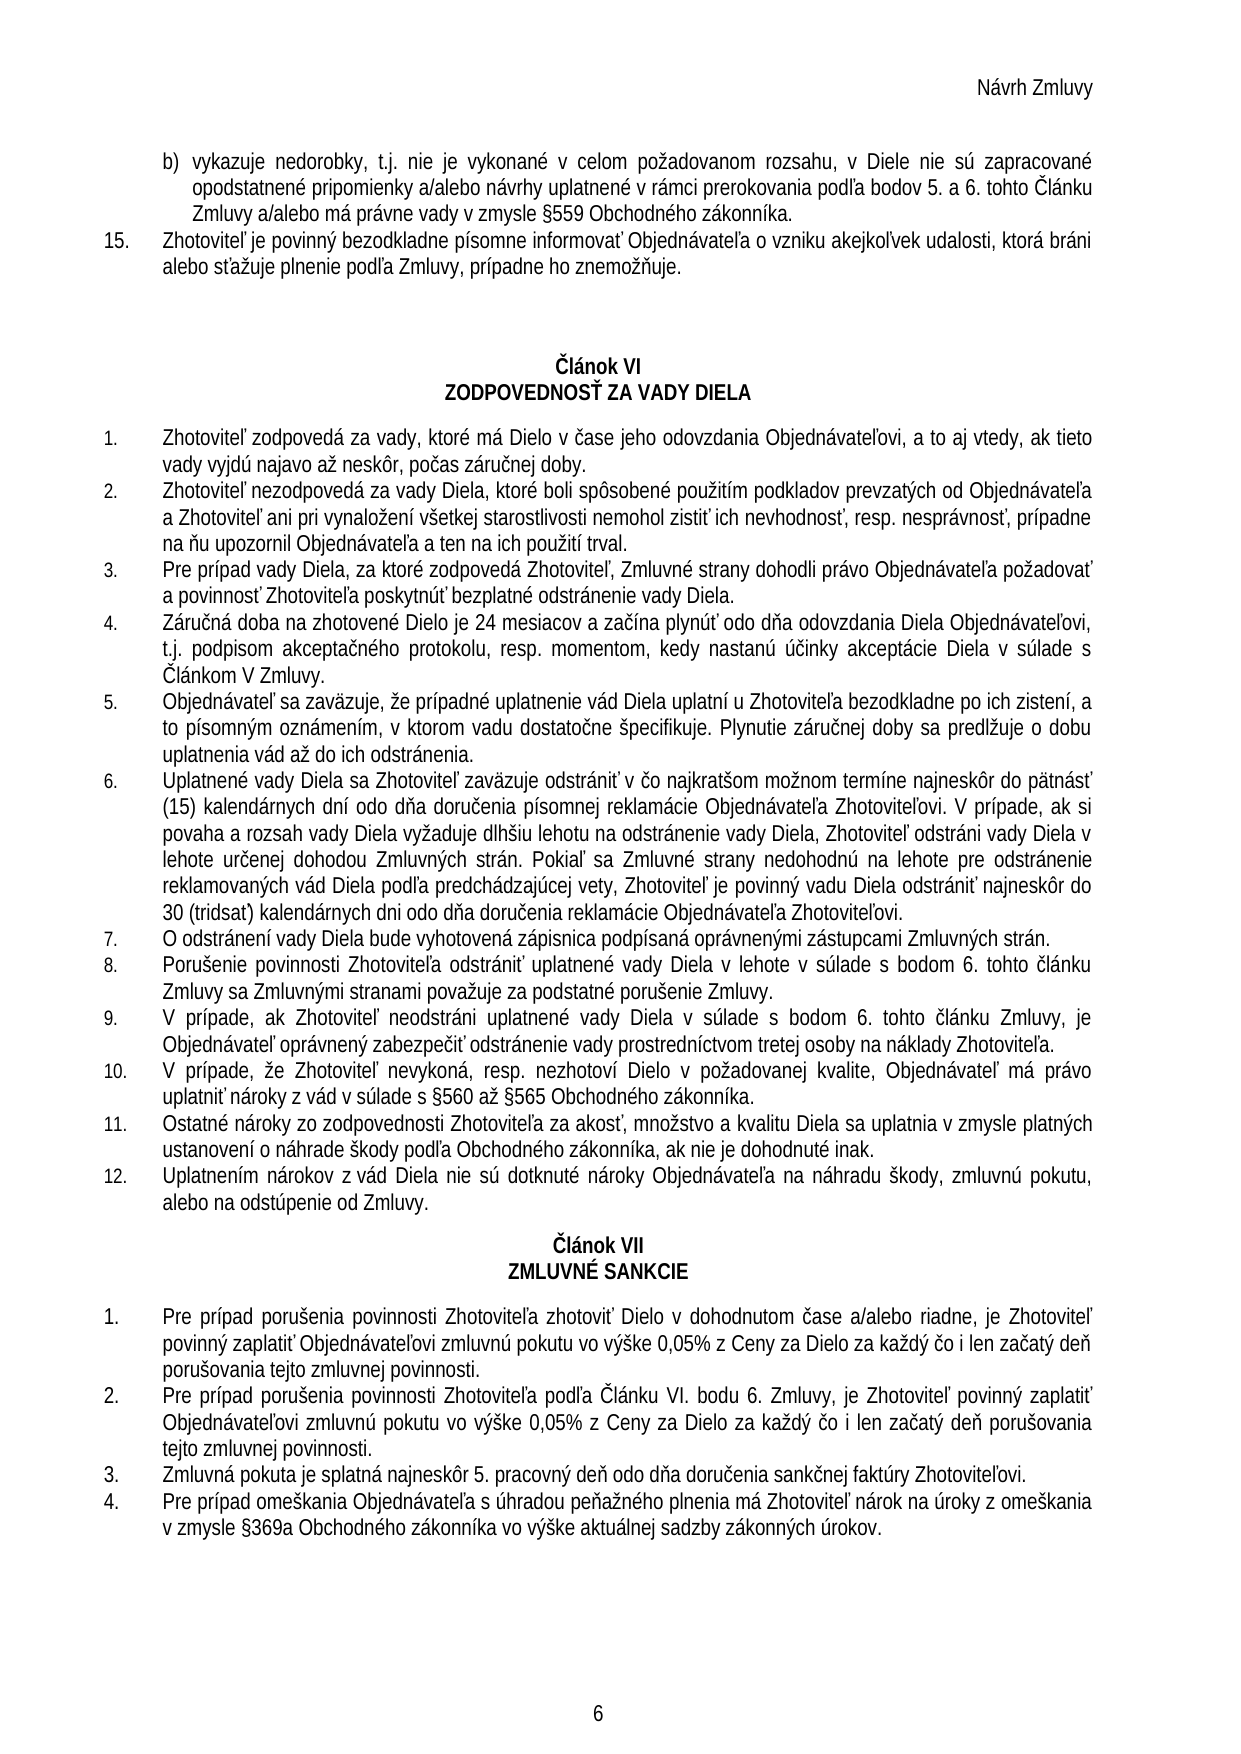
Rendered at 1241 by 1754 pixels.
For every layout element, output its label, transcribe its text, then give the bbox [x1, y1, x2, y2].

list Uplatnené vady Diela sa Zhotoviteľ zaväzuje odstrániť v čo najkratšom možnom termíne najneskôr do pätnásť (15) kalendárnych dní odo dňa doručenia písomnej reklamácie Objednávateľa Zhotoviteľovi. V prípade, ak si povaha a rozsah vady Diela vyžaduje dlhšiu lehotu na odstránenie vady Diela, Zhotoviteľ odstráni vady Diela v lehote určenej dohodou Zmluvných strán. Pokiaľ sa Zmluvné strany nedohodnú na lehote pre odstránenie reklamovaných vád Diela podľa predchádzajúcej vety, Zhotoviteľ je povinný vadu Diela odstrániť najneskôr do 30 (tridsať) kalendárnych dni odo dňa doručenia reklamácie Objednávateľa Zhotoviteľovi. [103, 767, 1093, 925]
list Zmluvná pokuta je splatná najneskôr 5. pracovný deň odo dňa doručenia sankčnej faktúry Zhotoviteľovi. [103, 1461, 1093, 1488]
list Ostatné nároky zo zodpovednosti Zhotoviteľa za akosť, množstvo a kvalitu Diela sa uplatnia v zmysle platných ustanovení o náhrade škody podľa Obchodného zákonníka, ak nie je dohodnuté inak. [103, 1109, 1093, 1162]
list Objednávateľ sa zaväzuje, že prípadné uplatnenie vád Diela uplatní u Zhotoviteľa bezodkladne po ich zistení, a to písomným oznámením, v ktorom vadu dostatočne špecifikuje. Plynutie záručnej doby sa predlžuje o dobu uplatnenia vád až do ich odstránenia. [103, 688, 1093, 767]
list Pre prípad porušenia povinnosti Zhotoviteľa zhotoviť Dielo v dohodnutom čase a/alebo riadne, je Zhotoviteľ povinný zaplatiť Objednávateľovi zmluvnú pokutu vo výške 0,05% z Ceny za Dielo za každý čo i len začatý deň porušovania tejto zmluvnej povinnosti. [103, 1303, 1093, 1382]
list O odstránení vady Diela bude vyhotovená zápisnica podpísaná oprávnenými zástupcami Zmluvných strán. [103, 925, 1093, 951]
list Záručná doba na zhotovené Dielo je 24 mesiacov a začína plynúť odo dňa odovzdania Diela Objednávateľovi, t.j. podpisom akceptačného protokolu, resp. momentom, kedy nastanú účinky akceptácie Diela v súlade s Článkom V Zmluvy. [103, 609, 1093, 688]
list V prípade, ak Zhotoviteľ neodstráni uplatnené vady Diela v súlade s bodom 6. tohto článku Zmluvy, je Objednávateľ oprávnený zabezpečiť odstránenie vady prostredníctvom tretej osoby na náklady Zhotoviteľa. [103, 1004, 1093, 1057]
list Pre prípad omeškania Objednávateľa s úhradou peňažného plnenia má Zhotoviteľ nárok na úroky z omeškania v zmysle §369a Obchodného zákonníka vo výške aktuálnej sadzby zákonných úrokov. [103, 1488, 1093, 1540]
text ZODPOVEDNOSŤ ZA VADY DIELA [103, 379, 1093, 406]
list vykazuje nedorobky, t.j. nie je vykonané v celom požadovanom rozsahu, v Diele nie sú zapracované opodstatnené pripomienky a/alebo návrhy uplatnené v rámci prerokovania podľa bodov 5. a 6. tohto Článku Zmluvy a/alebo má právne vady v zmysle §559 Obchodného zákonníka. [162, 148, 1093, 227]
list V prípade, že Zhotoviteľ nevykoná, resp. nezhotoví Dielo v požadovanej kvalite, Objednávateľ má právo uplatniť nároky z vád v súlade s §560 až §565 Obchodného zákonníka. [103, 1057, 1093, 1109]
text ZMLUVNÉ SANKCIE [103, 1258, 1093, 1284]
text Článok VII [103, 1232, 1093, 1258]
list Pre prípad vady Diela, za ktoré zodpovedá Zhotoviteľ, Zmluvné strany dohodli právo Objednávateľa požadovať a povinnosť Zhotoviteľa poskytnúť bezplatné odstránenie vady Diela. [103, 556, 1093, 609]
list Pre prípad porušenia povinnosti Zhotoviteľa podľa Článku VI. bodu 6. Zmluvy, je Zhotoviteľ povinný zaplatiť Objednávateľovi zmluvnú pokutu vo výške 0,05% z Ceny za Dielo za každý čo i len začatý deň porušovania tejto zmluvnej povinnosti. [103, 1382, 1093, 1461]
list Zhotoviteľ nezodpovedá za vady Diela, ktoré boli spôsobené použitím podkladov prevzatých od Objednávateľa a Zhotoviteľ ani pri vynaložení všetkej starostlivosti nemohol zistiť ich nevhodnosť, resp. nesprávnosť, prípadne na ňu upozornil Objednávateľa a ten na ich použití trval. [103, 477, 1093, 556]
list Porušenie povinnosti Zhotoviteľa odstrániť uplatnené vady Diela v lehote v súlade s bodom 6. tohto článku Zmluvy sa Zmluvnými stranami považuje za podstatné porušenie Zmluvy. [103, 951, 1093, 1004]
list Uplatnením nárokov z vád Diela nie sú dotknuté nároky Objednávateľa na náhradu škody, zmluvnú pokutu, alebo na odstúpenie od Zmluvy. [103, 1162, 1093, 1215]
list Zhotoviteľ zodpovedá za vady, ktoré má Dielo v čase jeho odovzdania Objednávateľovi, a to aj vtedy, ak tieto vady vyjdú najavo až neskôr, počas záručnej doby. [103, 424, 1093, 477]
text Článok VI [103, 353, 1093, 379]
list Zhotoviteľ je povinný bezodkladne písomne informovať Objednávateľa o vzniku akejkoľvek udalosti, ktorá bráni alebo sťažuje plnenie podľa Zmluvy, prípadne ho znemožňuje. [103, 227, 1093, 279]
